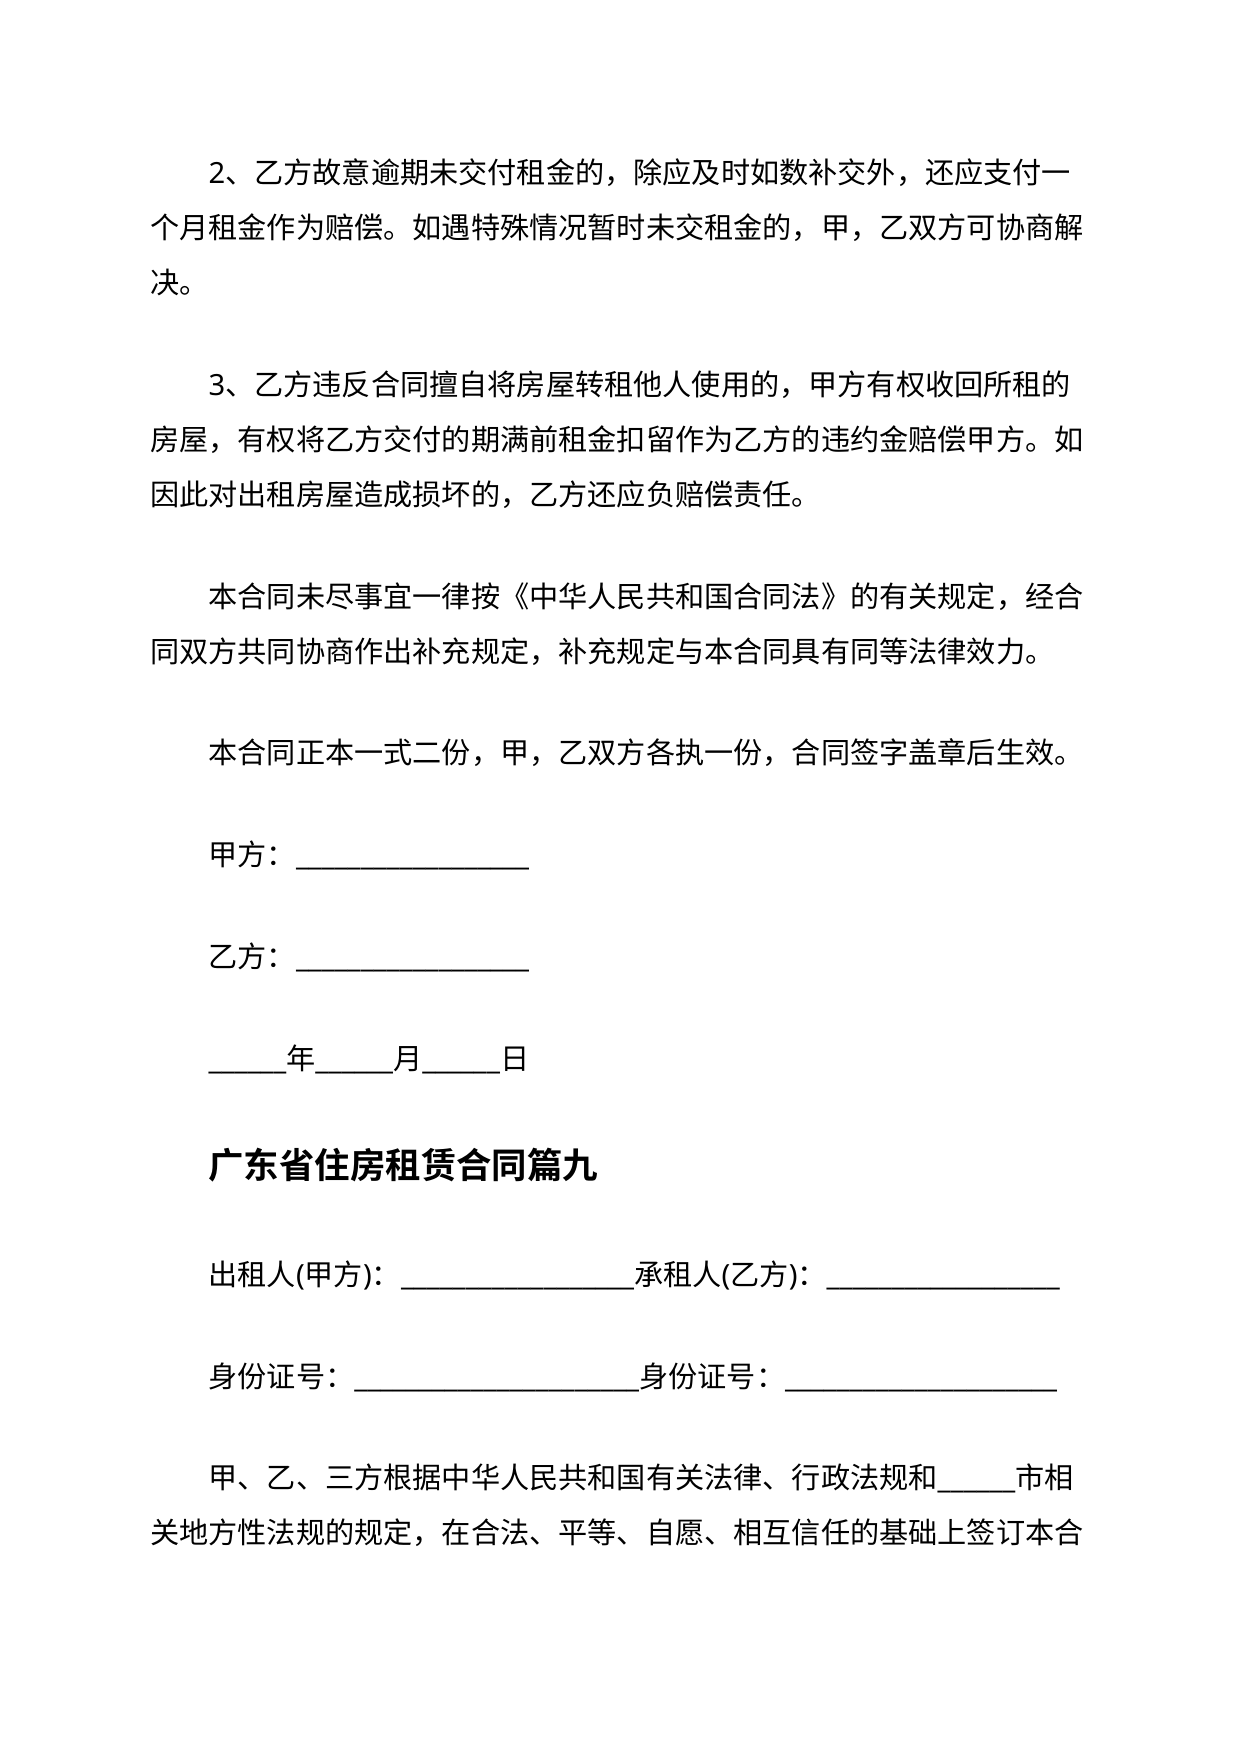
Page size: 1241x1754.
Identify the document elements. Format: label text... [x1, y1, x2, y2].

text 广东省住房租赁合同篇九 [150, 1138, 1090, 1189]
text 身份证号：______________________身份证号：_____________________ [150, 1353, 1090, 1396]
text 出租人(甲方)：__________________承租人(乙方)：__________________ [150, 1251, 1090, 1293]
text 本合同正本一式二份，甲，乙双方各执一份，合同签字盖章后生效。 [150, 730, 1090, 772]
text 3、乙方违反合同擅自将房屋转租他人使用的，甲方有权收回所租的房屋，有权将乙方交付的期满前租金扣留作为乙方的违约金赔偿甲方。如因此对出租房屋造成损坏的，乙方还应负赔偿责任。 [150, 362, 1090, 514]
text 甲方：__________________ [150, 832, 1090, 874]
text ______年______月______日 [150, 1036, 1090, 1078]
text 乙方：__________________ [150, 934, 1090, 976]
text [150, 1455, 1090, 1552]
text 本合同未尽事宜一律按《中华人民共和国合同法》的有关规定，经合同双方共同协商作出补充规定，补充规定与本合同具有同等法律效力。 [150, 573, 1090, 671]
text 2、乙方故意逾期未交付租金的，除应及时如数补交外，还应支付一个月租金作为赔偿。如遇特殊情况暂时未交租金的，甲，乙双方可协商解决。 [150, 150, 1090, 302]
